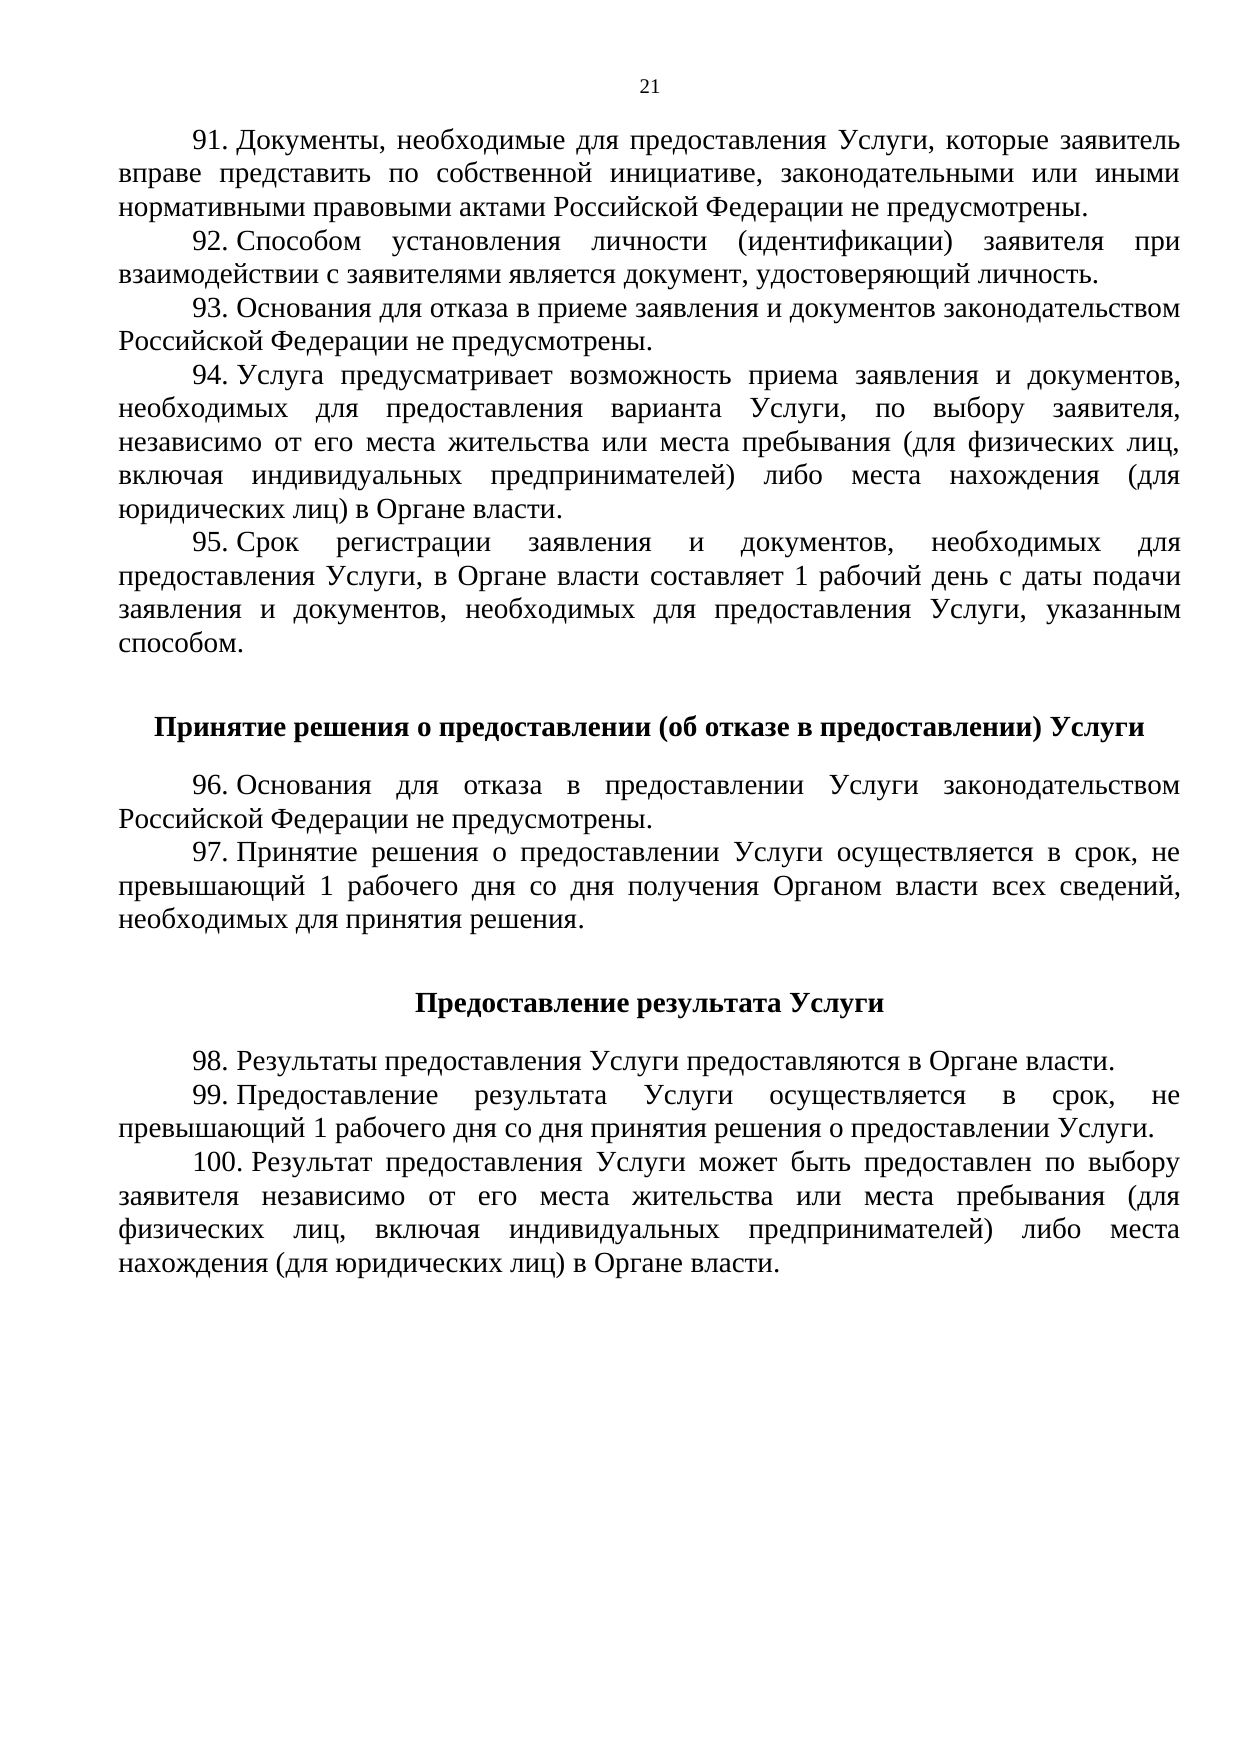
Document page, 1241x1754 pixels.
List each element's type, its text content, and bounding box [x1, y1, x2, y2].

list Услуга предусматривает возможность приема заявления и документов, необходимых для предоставления варианта Услуги, по выбору заявителя, независимо от его места жительства или места пребывания (для физических лиц, включая индивидуальных предпринимателей) либо места нахождения (для юридических лиц) в Органе власти. [118, 357, 1181, 524]
text Предоставление результата Услуги [118, 985, 1181, 1018]
list Результаты предоставления Услуги предоставляются в Органе власти. [118, 1043, 1181, 1077]
list Предоставление результата Услуги осуществляется в срок, не превышающий 1 рабочего дня со дня принятия решения о предоставлении Услуги. [118, 1077, 1181, 1144]
list Документы, необходимые для предоставления Услуги, которые заявитель вправе представить по собственной инициативе, законодательными или иными нормативными правовыми актами Российской Федерации не предусмотрены. [118, 122, 1181, 223]
list Срок регистрации заявления и документов, необходимых для предоставления Услуги, в Органе власти составляет 1 рабочий день с даты подачи заявления и документов, необходимых для предоставления Услуги, указанным способом. [118, 524, 1181, 659]
list Основания для отказа в приеме заявления и документов законодательством Российской Федерации не предусмотрены. [118, 290, 1181, 357]
list Результат предоставления Услуги может быть предоставлен по выбору заявителя независимо от его места жительства или места пребывания (для физических лиц, включая индивидуальных предпринимателей) либо места нахождения (для юридических лиц) в Органе власти. [118, 1144, 1181, 1278]
list Основания для отказа в предоставлении Услуги законодательством Российской Федерации не предусмотрены. [118, 767, 1181, 834]
text Принятие решения о предоставлении (об отказе в предоставлении) Услуги [118, 709, 1181, 742]
list Принятие решения о предоставлении Услуги осуществляется в срок, не превышающий 1 рабочего дня со дня получения Органом власти всех сведений, необходимых для принятия решения. [118, 834, 1181, 935]
list Способом установления личности (идентификации) заявителя при взаимодействии с заявителями является документ, удостоверяющий личность. [118, 223, 1181, 290]
